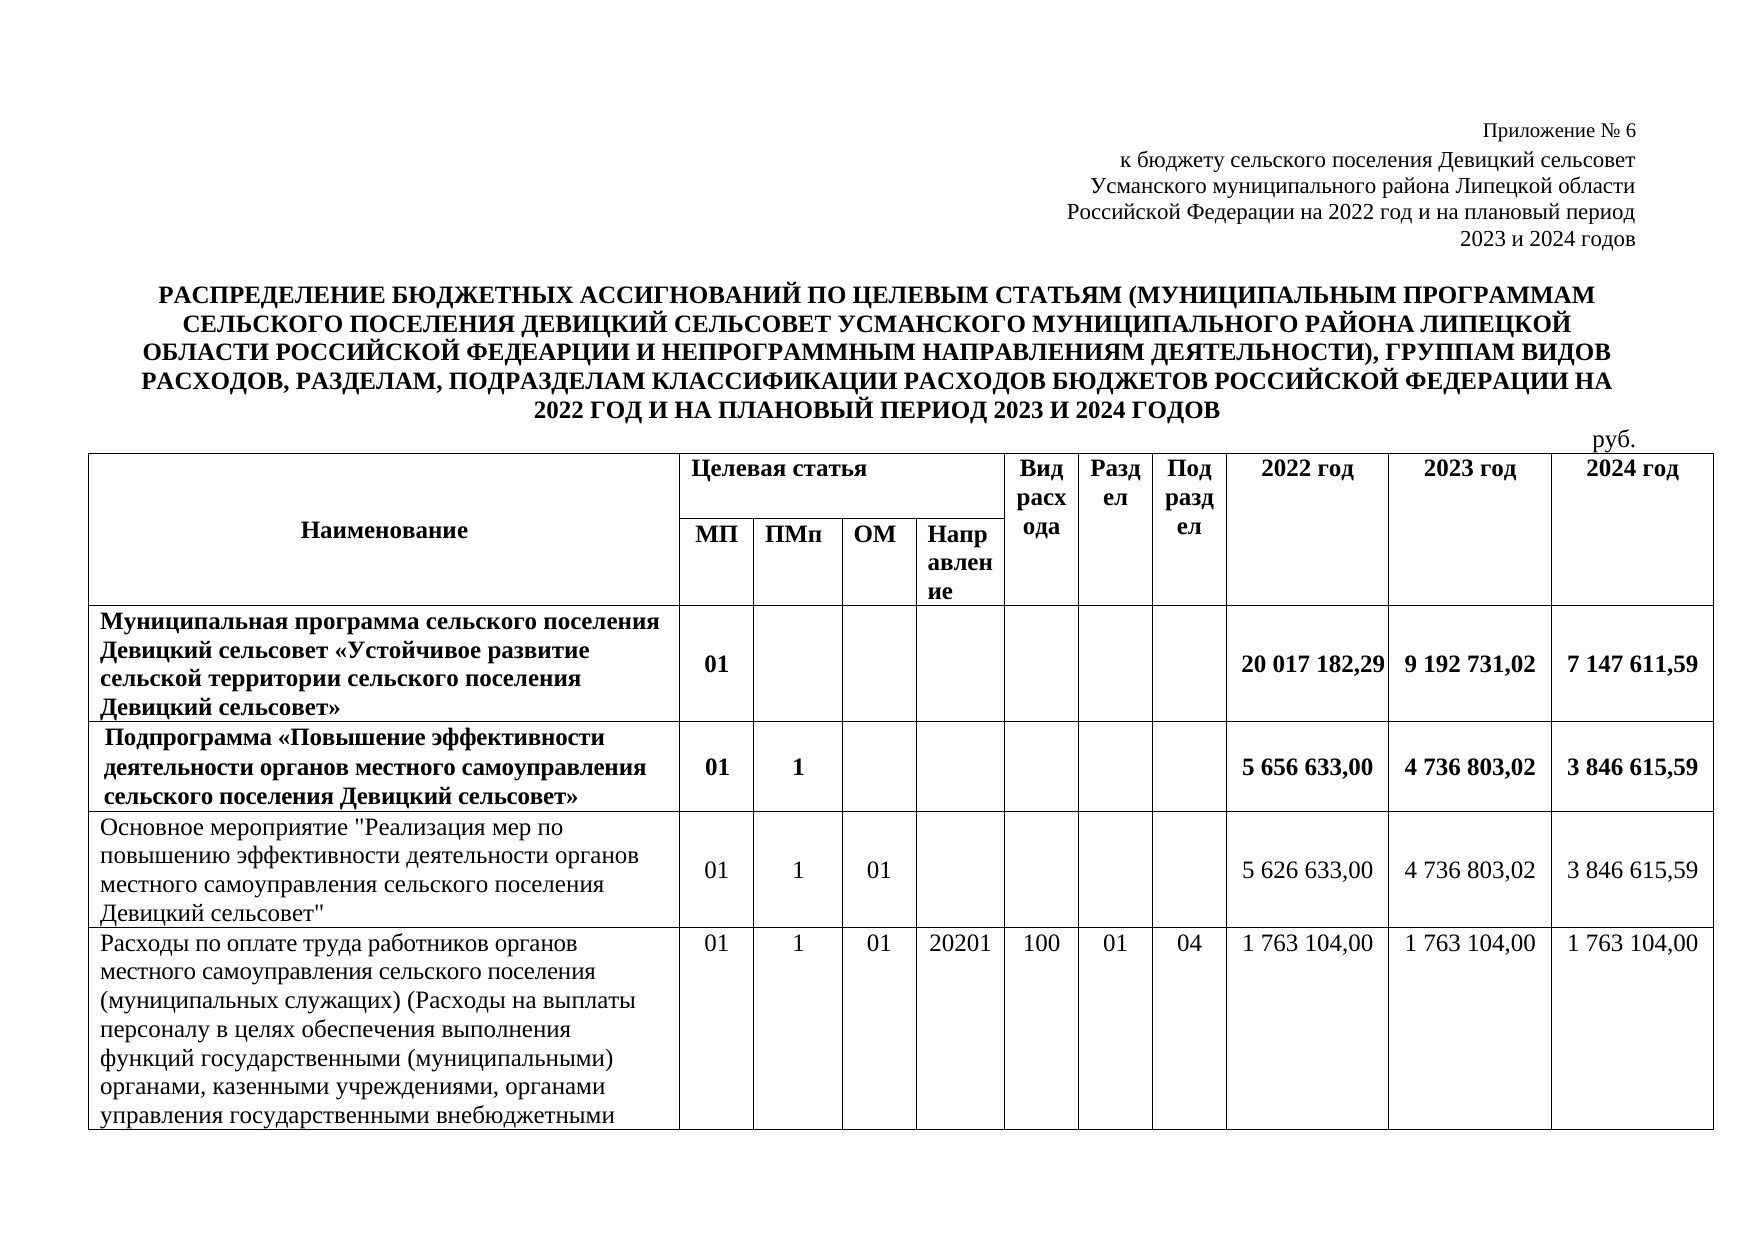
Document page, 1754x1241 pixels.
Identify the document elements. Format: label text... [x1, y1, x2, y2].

table_cell [917, 812, 1004, 927]
table_header Целевая статья [680, 454, 1004, 518]
text Усманского муниципального района Липецкой области [118, 172, 1636, 198]
table_cell Основное мероприятие "Реализация мер по повышению эффективности деятельности органов местного самоуправления сельского поселения Девицкий сельсовет" [89, 812, 679, 927]
table_cell Муниципальная программа сельского поселения Девицкий сельсовет «Устойчивое развитие сельской территории сельского поселения Девицкий сельсовет» [89, 606, 679, 721]
table_cell [1153, 722, 1226, 811]
table_cell [917, 722, 1004, 811]
table_cell 4 736 803,02 [1389, 722, 1551, 811]
table_cell [1079, 606, 1152, 721]
table_cell 01 [843, 812, 916, 927]
table_cell ПМп [754, 519, 842, 605]
table_cell [1005, 606, 1078, 721]
text РАСПРЕДЕЛЕНИЕ БЮДЖЕТНЫХ АССИГНОВАНИЙ ПО ЦЕЛЕВЫМ СТАТЬЯМ (МУНИЦИПАЛЬНЫМ ПРОГРАММАМ СЕЛЬСКОГО ПОСЕЛЕНИЯ ДЕВИЦКИЙ СЕЛЬСОВЕТ УСМАНСКОГО МУНИЦИПАЛЬНОГО РАЙОНА ЛИПЕЦКОЙ ОБЛАСТИ РОССИЙСКОЙ ФЕДЕАРЦИИ И НЕПРОГРАММНЫМ НАПРАВЛЕНИЯМ ДЕЯТЕЛЬНОСТИ), ГРУППАМ ВИДОВ РАСХОДОВ, РАЗДЕЛАМ, ПОДРАЗДЕЛАМ КЛАССИФИКАЦИИ РАСХОДОВ БЮДЖЕТОВ РОССИЙСКОЙ ФЕДЕРАЦИИ НА 2022 ГОД И НА ПЛАНОВЫЙ ПЕРИОД 2023 И 2024 ГОДОВ [118, 280, 1636, 424]
text Российской Федерации на 2022 год и на плановый период [118, 198, 1636, 225]
table_cell [917, 606, 1004, 721]
table_cell 01 [1079, 928, 1152, 1129]
text руб. [118, 424, 1636, 452]
table_cell [1005, 812, 1078, 927]
table_cell Направление [917, 519, 1004, 605]
table_cell 3 846 615,59 [1552, 812, 1713, 927]
table_cell 01 [680, 812, 753, 927]
table_header 2024 год [1552, 454, 1713, 605]
table_cell 01 [680, 928, 753, 1129]
table_header Наименование [89, 454, 679, 605]
table_cell 100 [1005, 928, 1078, 1129]
table_cell 1 [754, 812, 842, 927]
table_cell 5 626 633,00 [1227, 812, 1388, 927]
table_cell [1005, 722, 1078, 811]
table_cell 9 192 731,02 [1389, 606, 1551, 721]
table_header Вид расхода [1005, 454, 1078, 605]
text 2023 и 2024 годов [118, 225, 1636, 251]
table_cell 01 [680, 722, 753, 811]
text к бюджету сельского поселения Девицкий сельсовет [118, 146, 1636, 172]
table_cell [1153, 812, 1226, 927]
table_cell [1153, 606, 1226, 721]
table_cell 1 763 104,00 [1227, 928, 1388, 1129]
table_cell 1 763 104,00 [1552, 928, 1713, 1129]
table_cell [1079, 812, 1152, 927]
table_cell 20201 [917, 928, 1004, 1129]
table_cell [754, 606, 842, 721]
table_cell 20 017 182,29 [1227, 606, 1388, 721]
table_cell 7 147 611,59 [1552, 606, 1713, 721]
table_cell [843, 606, 916, 721]
table_cell 3 846 615,59 [1552, 722, 1713, 811]
table_header 2023 год [1389, 454, 1551, 605]
table_cell 01 [680, 606, 753, 721]
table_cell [89, 928, 679, 1129]
table_cell 5 656 633,00 [1227, 722, 1388, 811]
table_cell 01 [843, 928, 916, 1129]
table_cell 4 736 803,02 [1389, 812, 1551, 927]
table_cell 04 [1153, 928, 1226, 1129]
table_header Подраздел [1153, 454, 1226, 605]
table_cell ОМ [843, 519, 916, 605]
text Приложение № 6 [118, 118, 1636, 142]
table_header Раздел [1079, 454, 1152, 605]
table_cell 1 [754, 722, 842, 811]
table_cell [1079, 722, 1152, 811]
table_cell [843, 722, 916, 811]
table_cell МП [680, 519, 753, 605]
table_header 2022 год [1227, 454, 1388, 605]
table_cell 1 763 104,00 [1389, 928, 1551, 1129]
table_cell 1 [754, 928, 842, 1129]
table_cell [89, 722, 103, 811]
